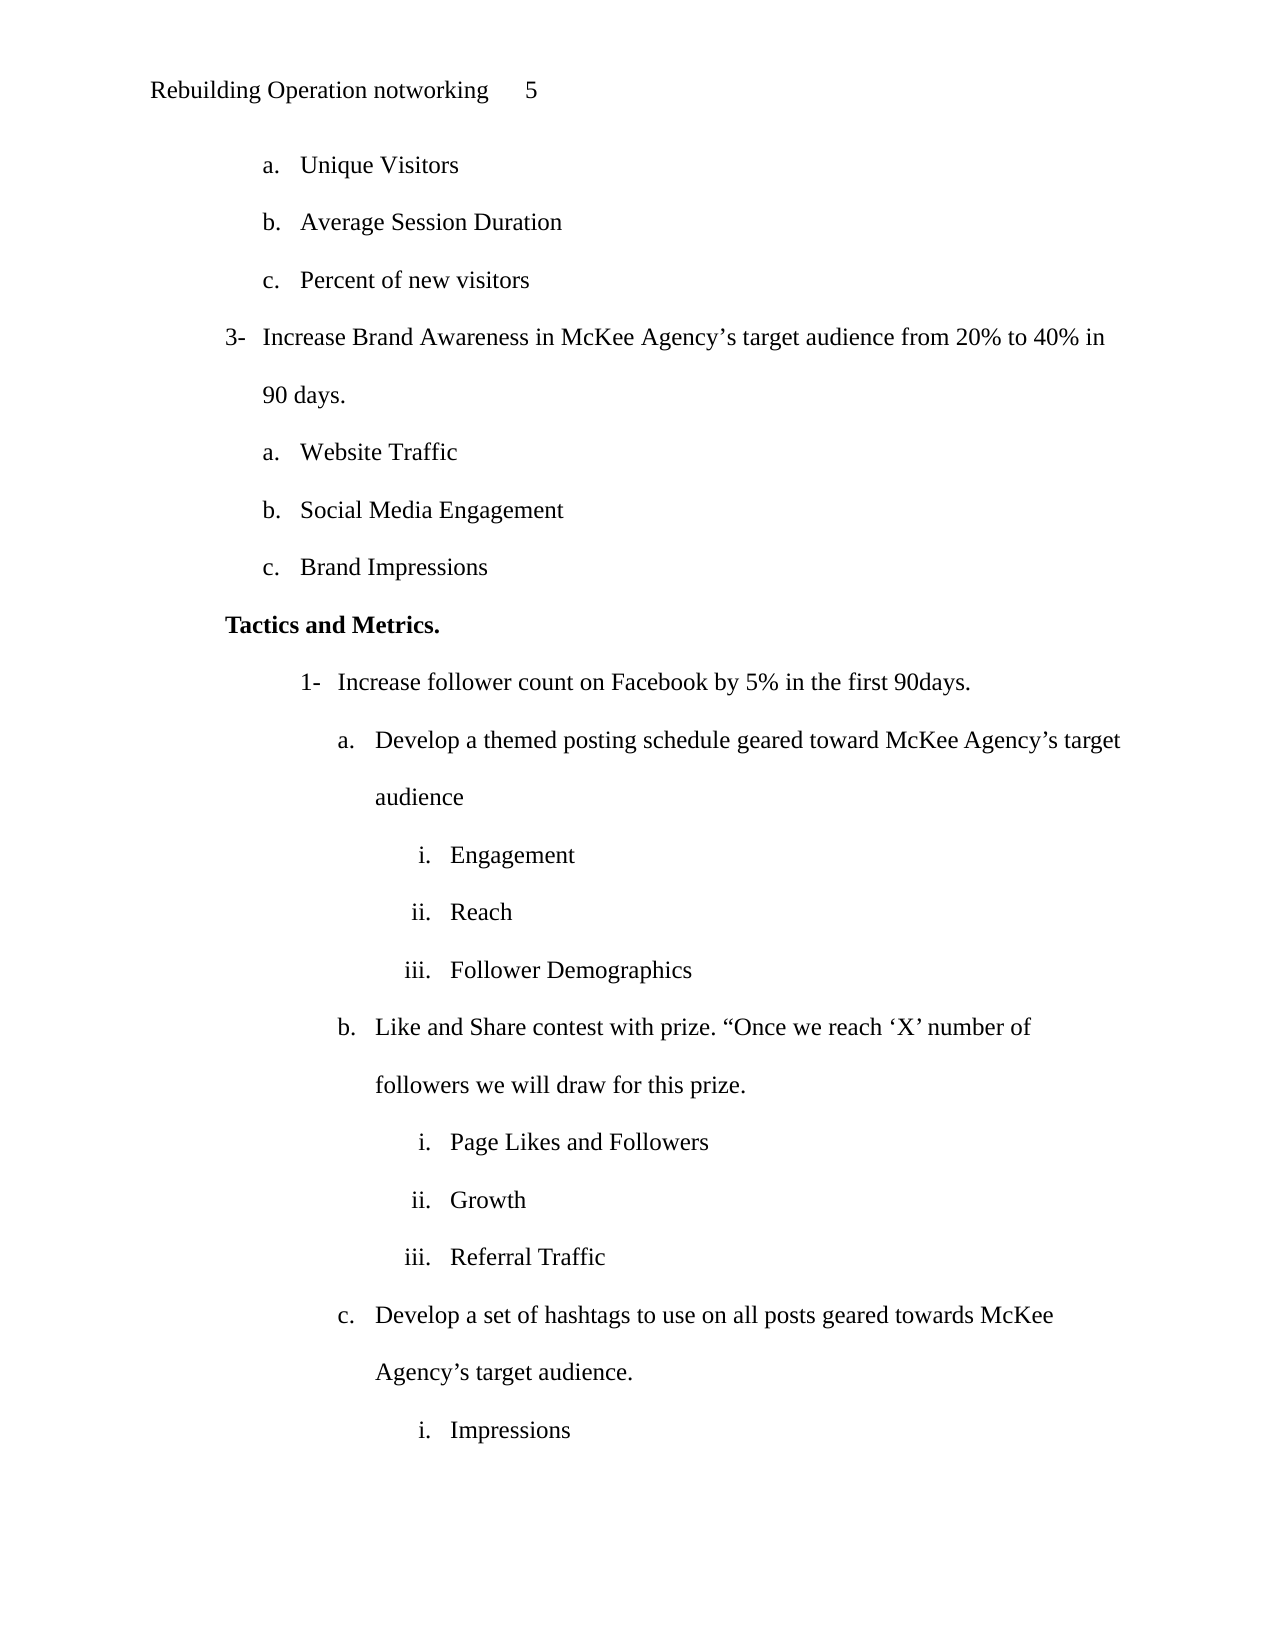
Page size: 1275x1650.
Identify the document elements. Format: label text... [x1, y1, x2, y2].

list Reach [431, 897, 1125, 926]
list Page Likes and Followers [431, 1127, 1125, 1156]
list Website Traffic [262, 437, 1125, 466]
list Follower Demographics [431, 955, 1125, 984]
list Like and Share contest with prize. “Once we reach ‘X’ number of followers we will draw for this prize. [337, 1012, 1125, 1099]
list Average Session Duration [262, 207, 1125, 236]
list Growth [431, 1185, 1125, 1214]
list Unique Visitors [262, 150, 1125, 179]
list Develop a set of hashtags to use on all posts geared towards McKee Agency’s target audience. [337, 1300, 1125, 1386]
list Develop a themed posting schedule geared toward McKee Agency’s target audience [337, 725, 1125, 811]
list Brand Impressions [262, 552, 1125, 581]
list Percent of new visitors [262, 265, 1125, 294]
list Increase follower count on Facebook by 5% in the first 90days. [300, 667, 1125, 696]
list Impressions [431, 1415, 1125, 1444]
list Increase Brand Awareness in McKee Agency’s target audience from 20% to 40% in 90 days. [225, 322, 1125, 409]
list Referral Traffic [431, 1242, 1125, 1271]
text Tactics and Metrics. [150, 610, 1125, 639]
list Social Media Engagement [262, 495, 1125, 524]
list Engagement [431, 840, 1125, 869]
